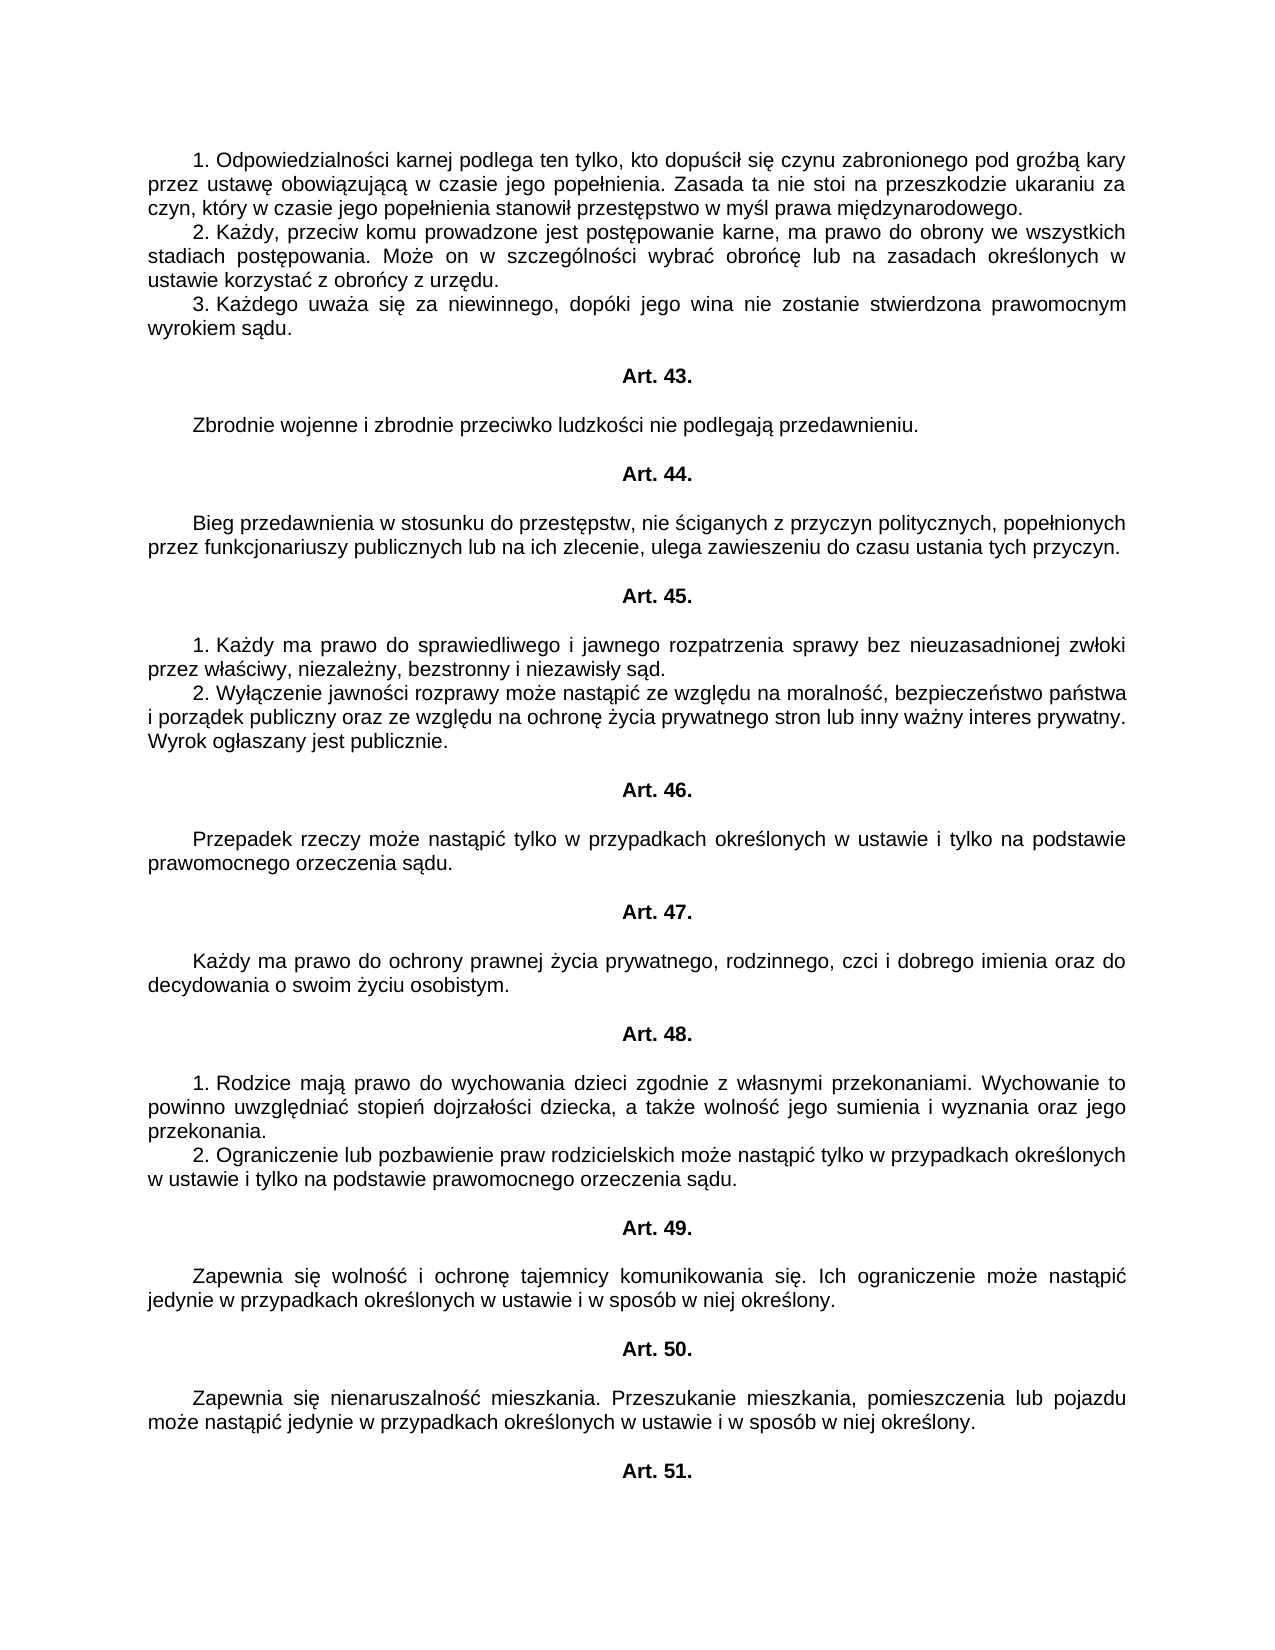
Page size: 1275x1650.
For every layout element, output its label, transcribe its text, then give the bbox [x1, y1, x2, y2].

text Art. 43. [148, 364, 1127, 388]
text 2. Ograniczenie lub pozbawienie praw rodzicielskich może nastąpić tylko w przypadkach określonych w ustawie i tylko na podstawie prawomocnego orzeczenia sądu. [148, 1142, 1127, 1190]
text Art. 44. [148, 462, 1127, 486]
text Bieg przedawnienia w stosunku do przestępstw, nie ściganych z przyczyn politycznych, popełnionych przez funkcjonariuszy publicznych lub na ich zlecenie, ulega zawieszeniu do czasu ustania tych przyczyn. [148, 511, 1127, 559]
text Każdy ma prawo do ochrony prawnej życia prywatnego, rodzinnego, czci i dobrego imienia oraz do decydowania o swoim życiu osobistym. [148, 949, 1127, 997]
text Art. 47. [148, 900, 1127, 924]
text Przepadek rzeczy może nastąpić tylko w przypadkach określonych w ustawie i tylko na podstawie prawomocnego orzeczenia sądu. [148, 827, 1127, 875]
text 1. Odpowiedzialności karnej podlega ten tylko, kto dopuścił się czynu zabronionego pod groźbą kary przez ustawę obowiązującą w czasie jego popełnienia. Zasada ta nie stoi na przeszkodzie ukaraniu za czyn, który w czasie jego popełnienia stanowił przestępstwo w myśl prawa międzynarodowego. [148, 148, 1127, 219]
text 2. Wyłączenie jawności rozprawy może nastąpić ze względu na moralność, bezpieczeństwo państwa i porządek publiczny oraz ze względu na ochronę życia prywatnego stron lub inny ważny interes prywatny. Wyrok ogłaszany jest publicznie. [148, 681, 1127, 753]
text Zapewnia się nienaruszalność mieszkania. Przeszukanie mieszkania, pomieszczenia lub pojazdu może nastąpić jedynie w przypadkach określonych w ustawie i w sposób w niej określony. [148, 1386, 1127, 1434]
text Art. 48. [148, 1022, 1127, 1046]
text Art. 49. [148, 1215, 1127, 1239]
text Zbrodnie wojenne i zbrodnie przeciwko ludzkości nie podlegają przedawnieniu. [148, 413, 1127, 437]
text 3. Każdego uważa się za niewinnego, dopóki jego wina nie zostanie stwierdzona prawomocnym wyrokiem sądu. [148, 291, 1127, 339]
text Art. 46. [148, 778, 1127, 802]
text 1. Każdy ma prawo do sprawiedliwego i jawnego rozpatrzenia sprawy bez nieuzasadnionej zwłoki przez właściwy, niezależny, bezstronny i niezawisły sąd. [148, 633, 1127, 681]
text Zapewnia się wolność i ochronę tajemnicy komunikowania się. Ich ograniczenie może nastąpić jedynie w przypadkach określonych w ustawie i w sposób w niej określony. [148, 1264, 1127, 1312]
text Art. 45. [148, 584, 1127, 608]
text Art. 51. [148, 1459, 1127, 1483]
text 1. Rodzice mają prawo do wychowania dzieci zgodnie z własnymi przekonaniami. Wychowanie to powinno uwzględniać stopień dojrzałości dziecka, a także wolność jego sumienia i wyznania oraz jego przekonania. [148, 1071, 1127, 1142]
text 2. Każdy, przeciw komu prowadzone jest postępowanie karne, ma prawo do obrony we wszystkich stadiach postępowania. Może on w szczególności wybrać obrońcę lub na zasadach określonych w ustawie korzystać z obrońcy z urzędu. [148, 219, 1127, 291]
text Art. 50. [148, 1337, 1127, 1361]
